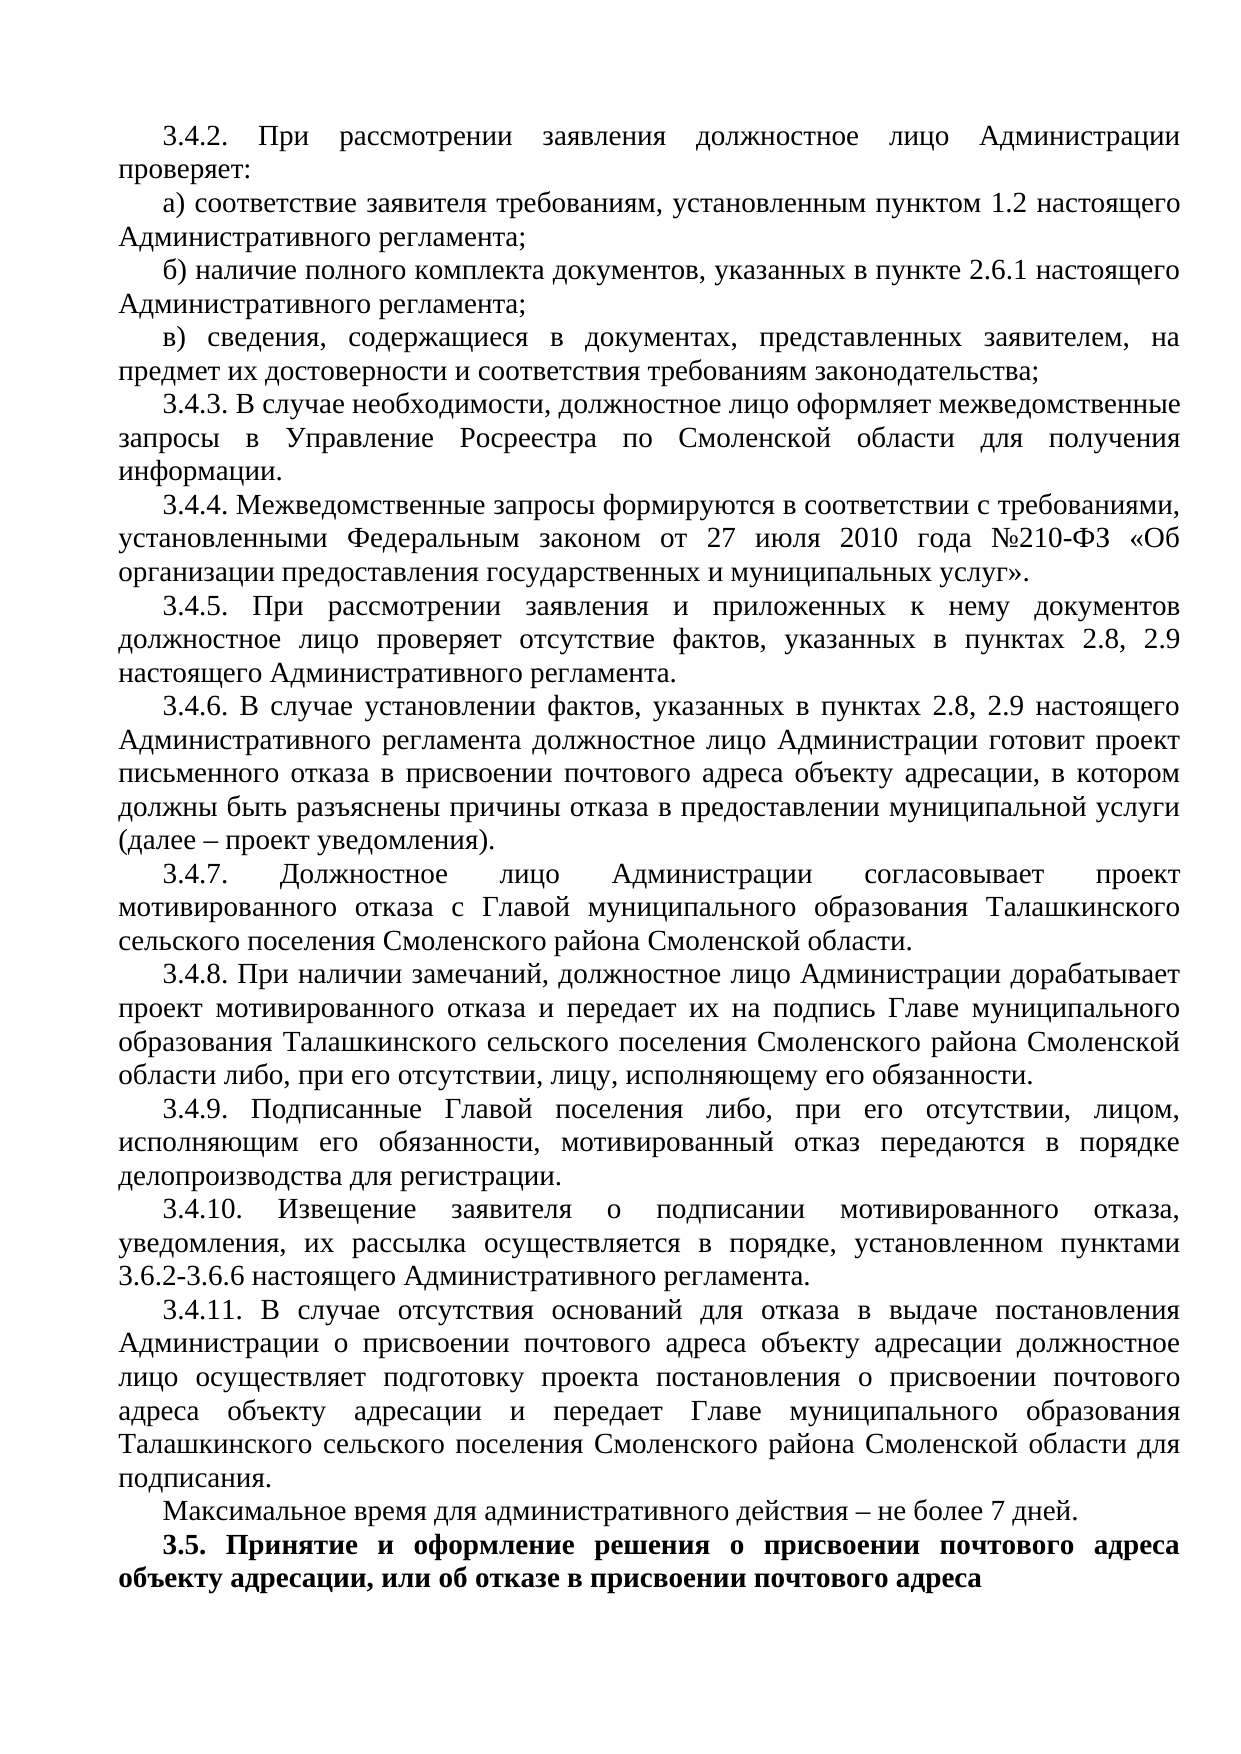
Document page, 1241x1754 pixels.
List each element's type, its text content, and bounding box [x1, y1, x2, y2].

text в) сведения, содержащиеся в документах, представленных заявителем, на предмет их достоверности и соответствия требованиям законодательства; [118, 319, 1181, 386]
text а) соответствие заявителя требованиям, установленным пунктом 1.2 настоящего Административного регламента; [118, 185, 1181, 252]
text 3.4.5. При рассмотрении заявления и приложенных к нему документов должностное лицо проверяет отсутствие фактов, указанных в пунктах 2.8, 2.9 настоящего Административного регламента. [118, 588, 1181, 688]
text б) наличие полного комплекта документов, указанных в пункте 2.6.1 настоящего Административного регламента; [118, 252, 1181, 319]
text 3.5. Принятие и оформление решения о присвоении почтового адреса объекту адресации, или об отказе в присвоении почтового адреса [118, 1527, 1181, 1594]
text 3.4.4. Межведомственные запросы формируются в соответствии с требованиями, установленными Федеральным законом от 27 июля 2010 года №210-ФЗ «Об организации предоставления государственных и муниципальных услуг». [118, 487, 1181, 588]
text 3.4.9. Подписанные Главой поселения либо, при его отсутствии, лицом, исполняющим его обязанности, мотивированный отказ передаются в порядке делопроизводства для регистрации. [118, 1091, 1181, 1191]
text 3.4.7. Должностное лицо Администрации согласовывает проект мотивированного отказа с Главой муниципального образования Талашкинского сельского поселения Смоленского района Смоленской области. [118, 856, 1181, 957]
text 3.4.3. В случае необходимости, должностное лицо оформляет межведомственные запросы в Управление Росреестра по Смоленской области для получения информации. [118, 386, 1181, 487]
text 3.4.11. В случае отсутствия оснований для отказа в выдаче постановления Администрации о присвоении почтового адреса объекту адресации должностное лицо осуществляет подготовку проекта постановления о присвоении почтового адреса объекту адресации и передает Главе муниципального образования Талашкинского сельского поселения Смоленского района Смоленской области для подписания. [118, 1292, 1181, 1493]
text 3.4.2. При рассмотрении заявления должностное лицо Администрации проверяет: [118, 118, 1181, 185]
text 3.4.8. При наличии замечаний, должностное лицо Администрации дорабатывает проект мотивированного отказа и передает их на подпись Главе муниципального образования Талашкинского сельского поселения Смоленского района Смоленской области либо, при его отсутствии, лицу, исполняющему его обязанности. [118, 957, 1181, 1091]
text 3.4.6. В случае установлении фактов, указанных в пунктах 2.8, 2.9 настоящего Административного регламента должностное лицо Администрации готовит проект письменного отказа в присвоении почтового адреса объекту адресации, в котором должны быть разъяснены причины отказа в предоставлении муниципальной услуги (далее – проект уведомления). [118, 688, 1181, 856]
text Максимальное время для административного действия – не более 7 дней. [118, 1493, 1181, 1527]
text 3.4.10. Извещение заявителя о подписании мотивированного отказа, уведомления, их рассылка осуществляется в порядке, установленном пунктами 3.6.2-3.6.6 настоящего Административного регламента. [118, 1191, 1181, 1292]
